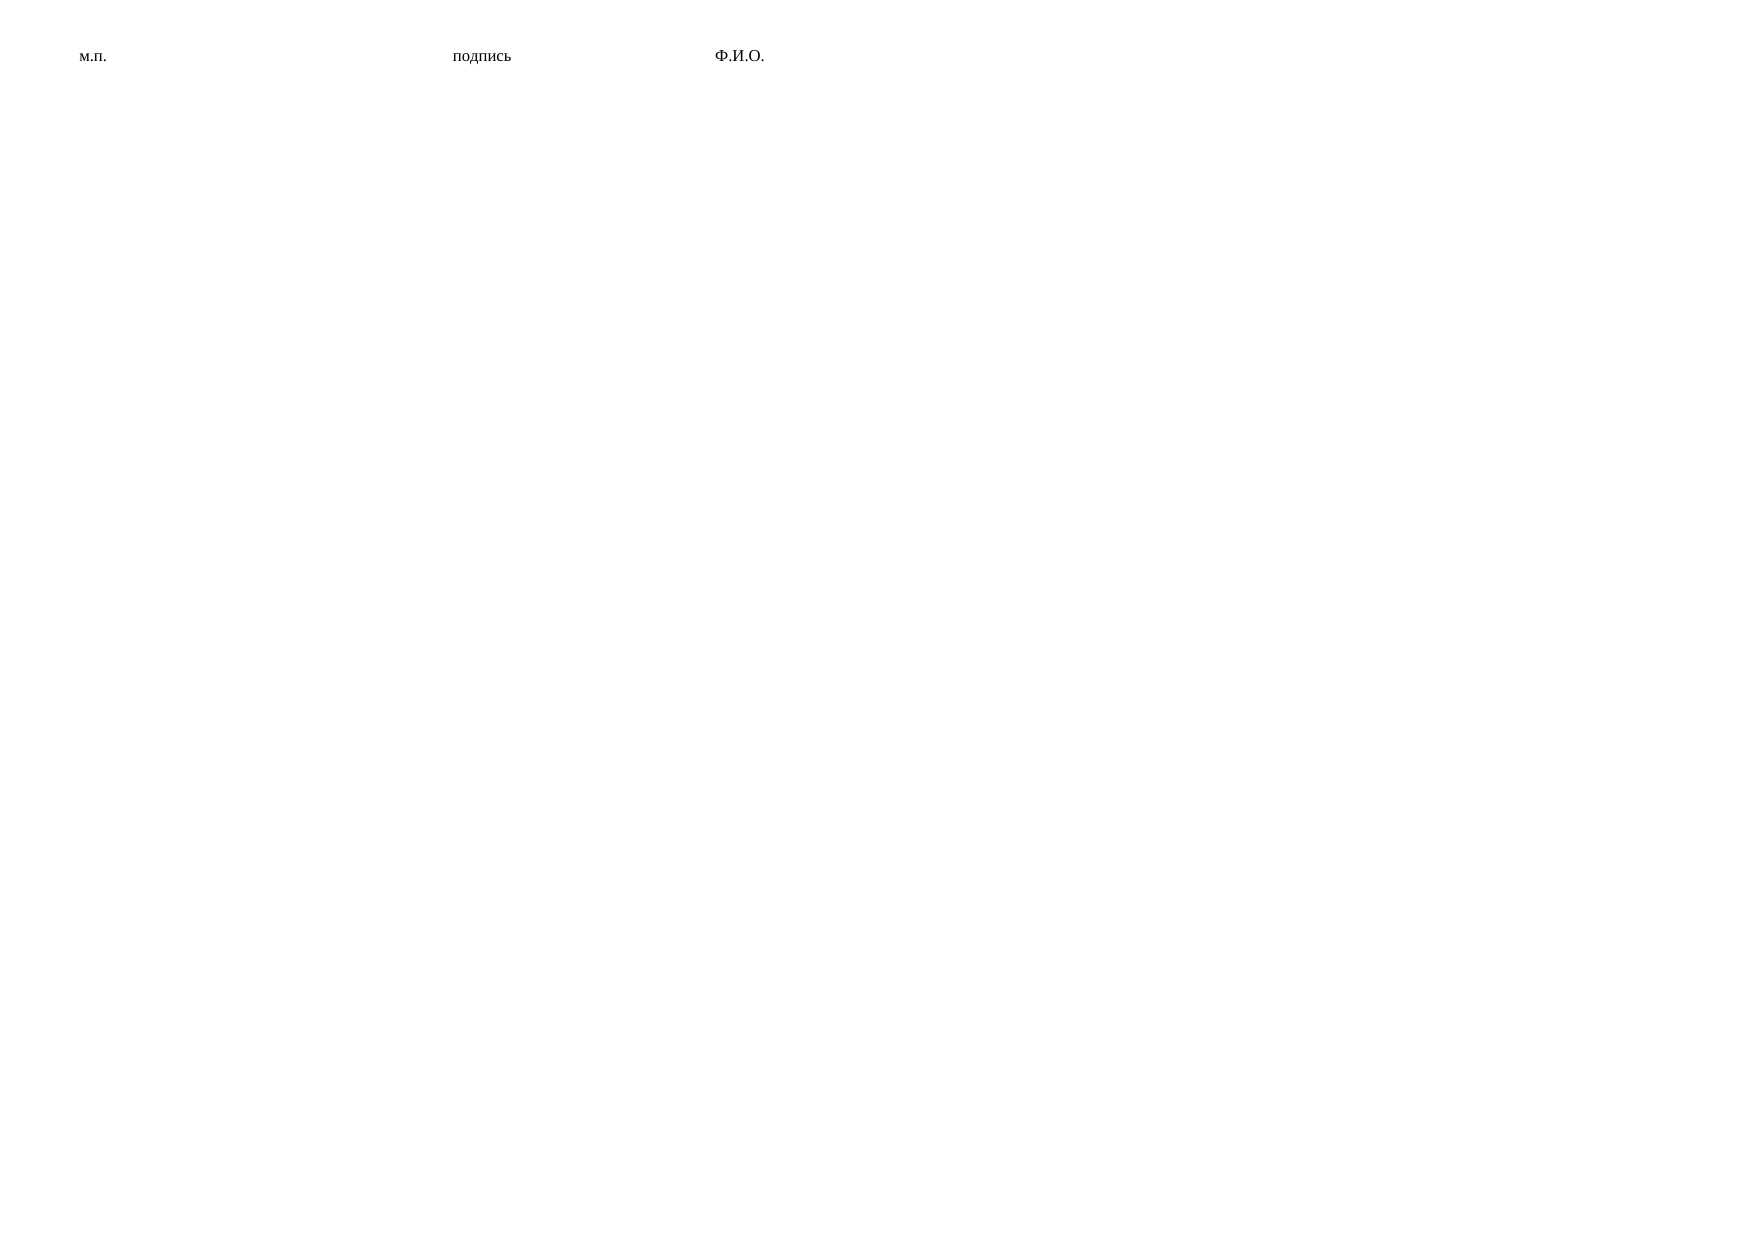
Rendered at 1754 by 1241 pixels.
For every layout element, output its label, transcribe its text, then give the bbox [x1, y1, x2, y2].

text м.п. подпись Ф.И.О. [79, 46, 1636, 65]
